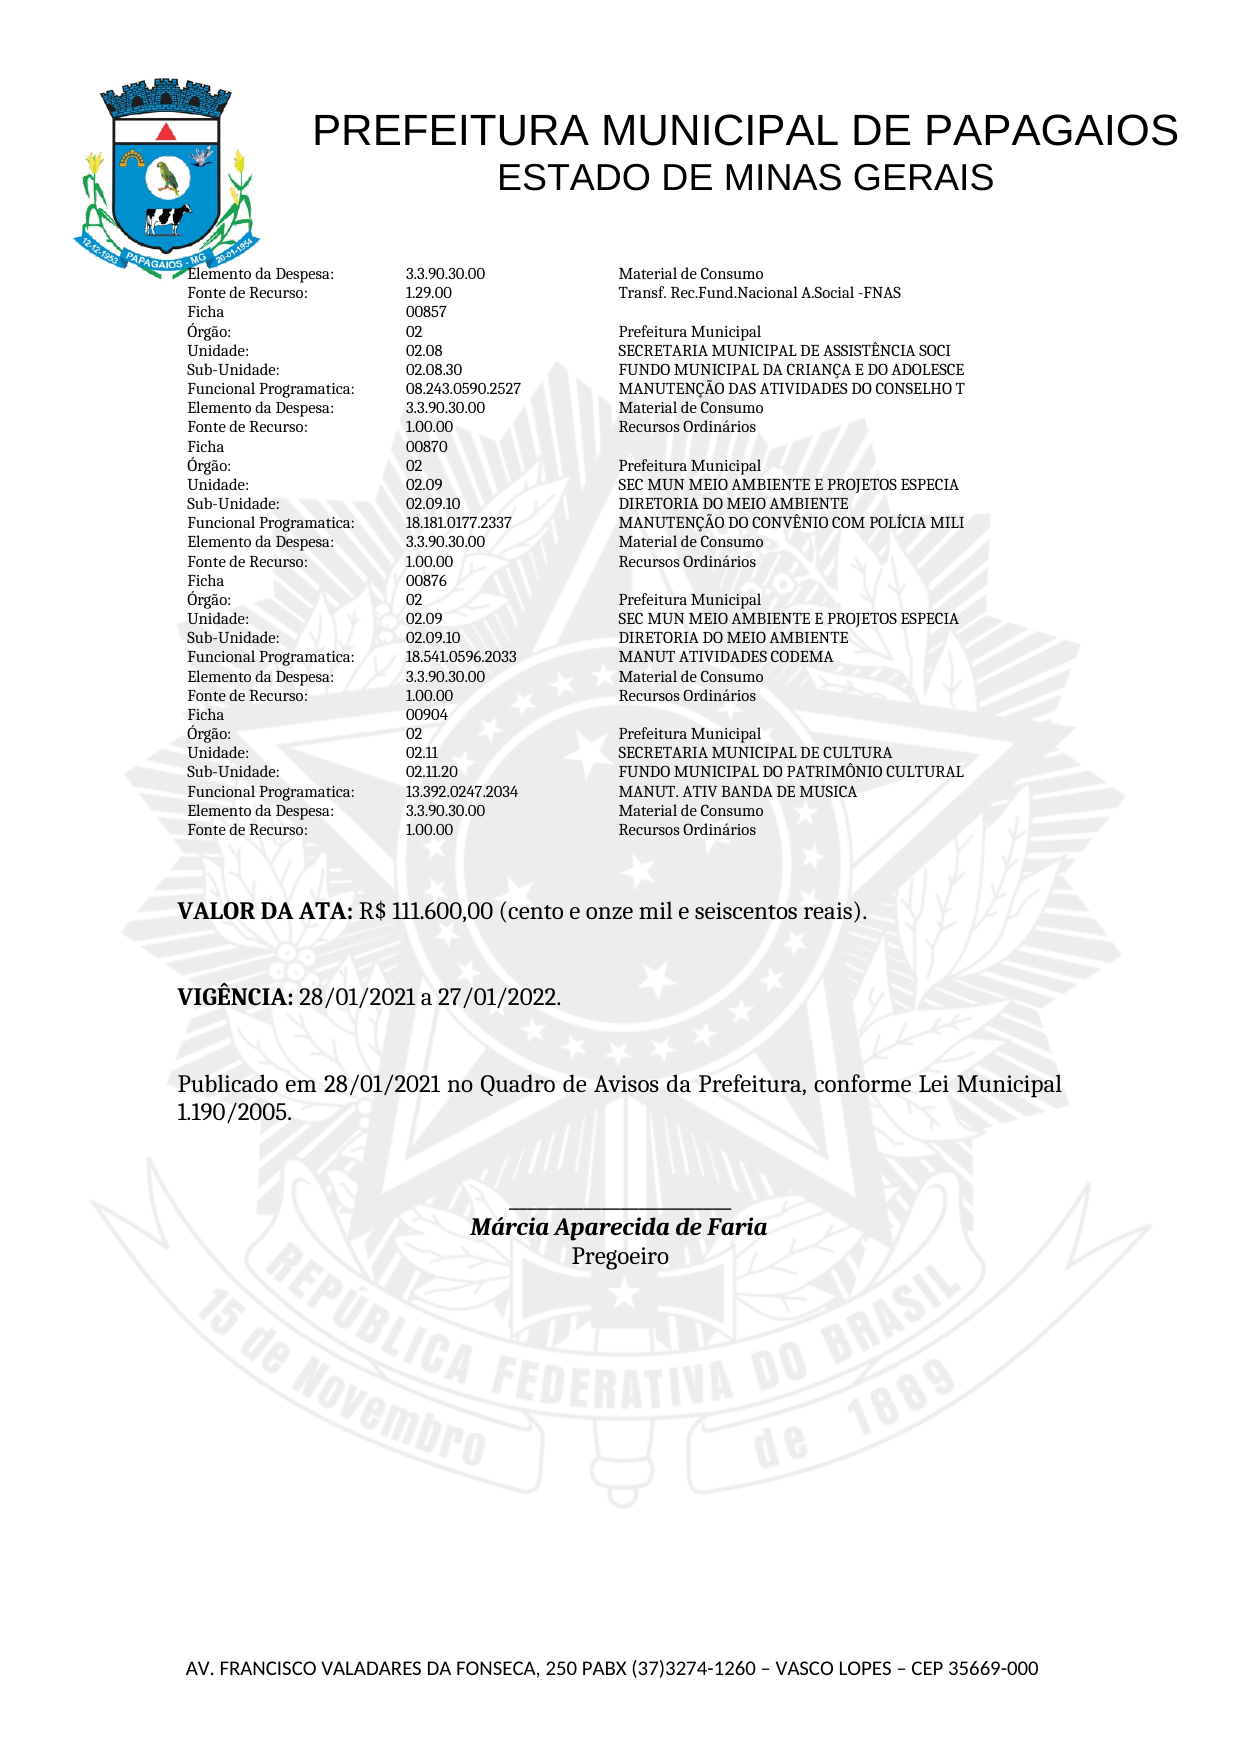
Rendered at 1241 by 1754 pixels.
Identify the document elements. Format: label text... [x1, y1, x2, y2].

text Órgão: 02 Prefeitura Municipal [177, 322, 1063, 341]
picture [191, 255, 205, 263]
text Unidade: 02.08 SECRETARIA MUNICIPAL DE ASSISTÊNCIA SOCI [177, 341, 1063, 360]
text Ficha 00876 [177, 571, 1063, 590]
text Ficha 00857 [177, 303, 1063, 322]
text Funcional Programatica: 18.541.0596.2033 MANUT ATIVIDADES CODEMA [177, 648, 1063, 667]
text Sub-Unidade: 02.08.30 FUNDO MUNICIPAL DA CRIANÇA E DO ADOLESCE [177, 360, 1063, 379]
text ________________________ [177, 1184, 1063, 1213]
text Fonte de Recurso: 1.00.00 Recursos Ordinários [177, 820, 1063, 839]
picture [88, 361, 1153, 1509]
text Ficha 00870 [177, 437, 1063, 456]
text Fonte de Recurso: 1.00.00 Recursos Ordinários [177, 686, 1063, 705]
text Elemento da Despesa: 3.3.90.30.00 Material de Consumo [177, 264, 1063, 284]
text Unidade: 02.09 SEC MUN MEIO AMBIENTE E PROJETOS ESPECIA [177, 609, 1063, 629]
text Sub-Unidade: 02.09.10 DIRETORIA DO MEIO AMBIENTE [177, 494, 1063, 514]
text Ficha 00904 [177, 705, 1063, 724]
text Unidade: 02.11 SECRETARIA MUNICIPAL DE CULTURA [177, 744, 1063, 763]
text Órgão: 02 Prefeitura Municipal [177, 724, 1063, 744]
text Funcional Programatica: 13.392.0247.2034 MANUT. ATIV BANDA DE MUSICA [177, 782, 1063, 801]
text Funcional Programatica: 18.181.0177.2337 MANUTENÇÃO DO CONVÊNIO COM POLÍCIA MILI [177, 514, 1063, 533]
text Sub-Unidade: 02.11.20 FUNDO MUNICIPAL DO PATRIMÔNIO CULTURAL [177, 763, 1063, 782]
text Fonte de Recurso: 1.29.00 Transf. Rec.Fund.Nacional A.Social -FNAS [177, 284, 1063, 303]
text Órgão: 02 Prefeitura Municipal [177, 456, 1063, 475]
text Sub-Unidade: 02.09.10 DIRETORIA DO MEIO AMBIENTE [177, 629, 1063, 648]
text Pregoeiro [177, 1242, 1063, 1271]
text Unidade: 02.09 SEC MUN MEIO AMBIENTE E PROJETOS ESPECIA [177, 475, 1063, 494]
text Funcional Programatica: 08.243.0590.2527 MANUTENÇÃO DAS ATIVIDADES DO CONSELHO T [177, 379, 1063, 399]
text VIGÊNCIA: 28/01/2021 a 27/01/2022. [177, 983, 1063, 1012]
text Elemento da Despesa: 3.3.90.30.00 Material de Consumo [177, 399, 1063, 418]
picture [72, 73, 262, 281]
text Fonte de Recurso: 1.00.00 Recursos Ordinários [177, 552, 1063, 571]
text Elemento da Despesa: 3.3.90.30.00 Material de Consumo [177, 533, 1063, 552]
picture [237, 240, 252, 250]
text Márcia Aparecida de Faria [177, 1213, 1063, 1242]
text VALOR DA ATA: R$ 111.600,00 (cento e onze mil e seiscentos reais). [177, 897, 1063, 926]
text Órgão: 02 Prefeitura Municipal [177, 590, 1063, 609]
text Fonte de Recurso: 1.00.00 Recursos Ordinários [177, 418, 1063, 437]
text Elemento da Despesa: 3.3.90.30.00 Material de Consumo [177, 667, 1063, 686]
text Elemento da Despesa: 3.3.90.30.00 Material de Consumo [177, 801, 1063, 820]
picture [217, 256, 225, 262]
text Publicado em 28/01/2021 no Quadro de Avisos da Prefeitura, conforme Lei Municipal 1.190/2005. [177, 1069, 1063, 1127]
